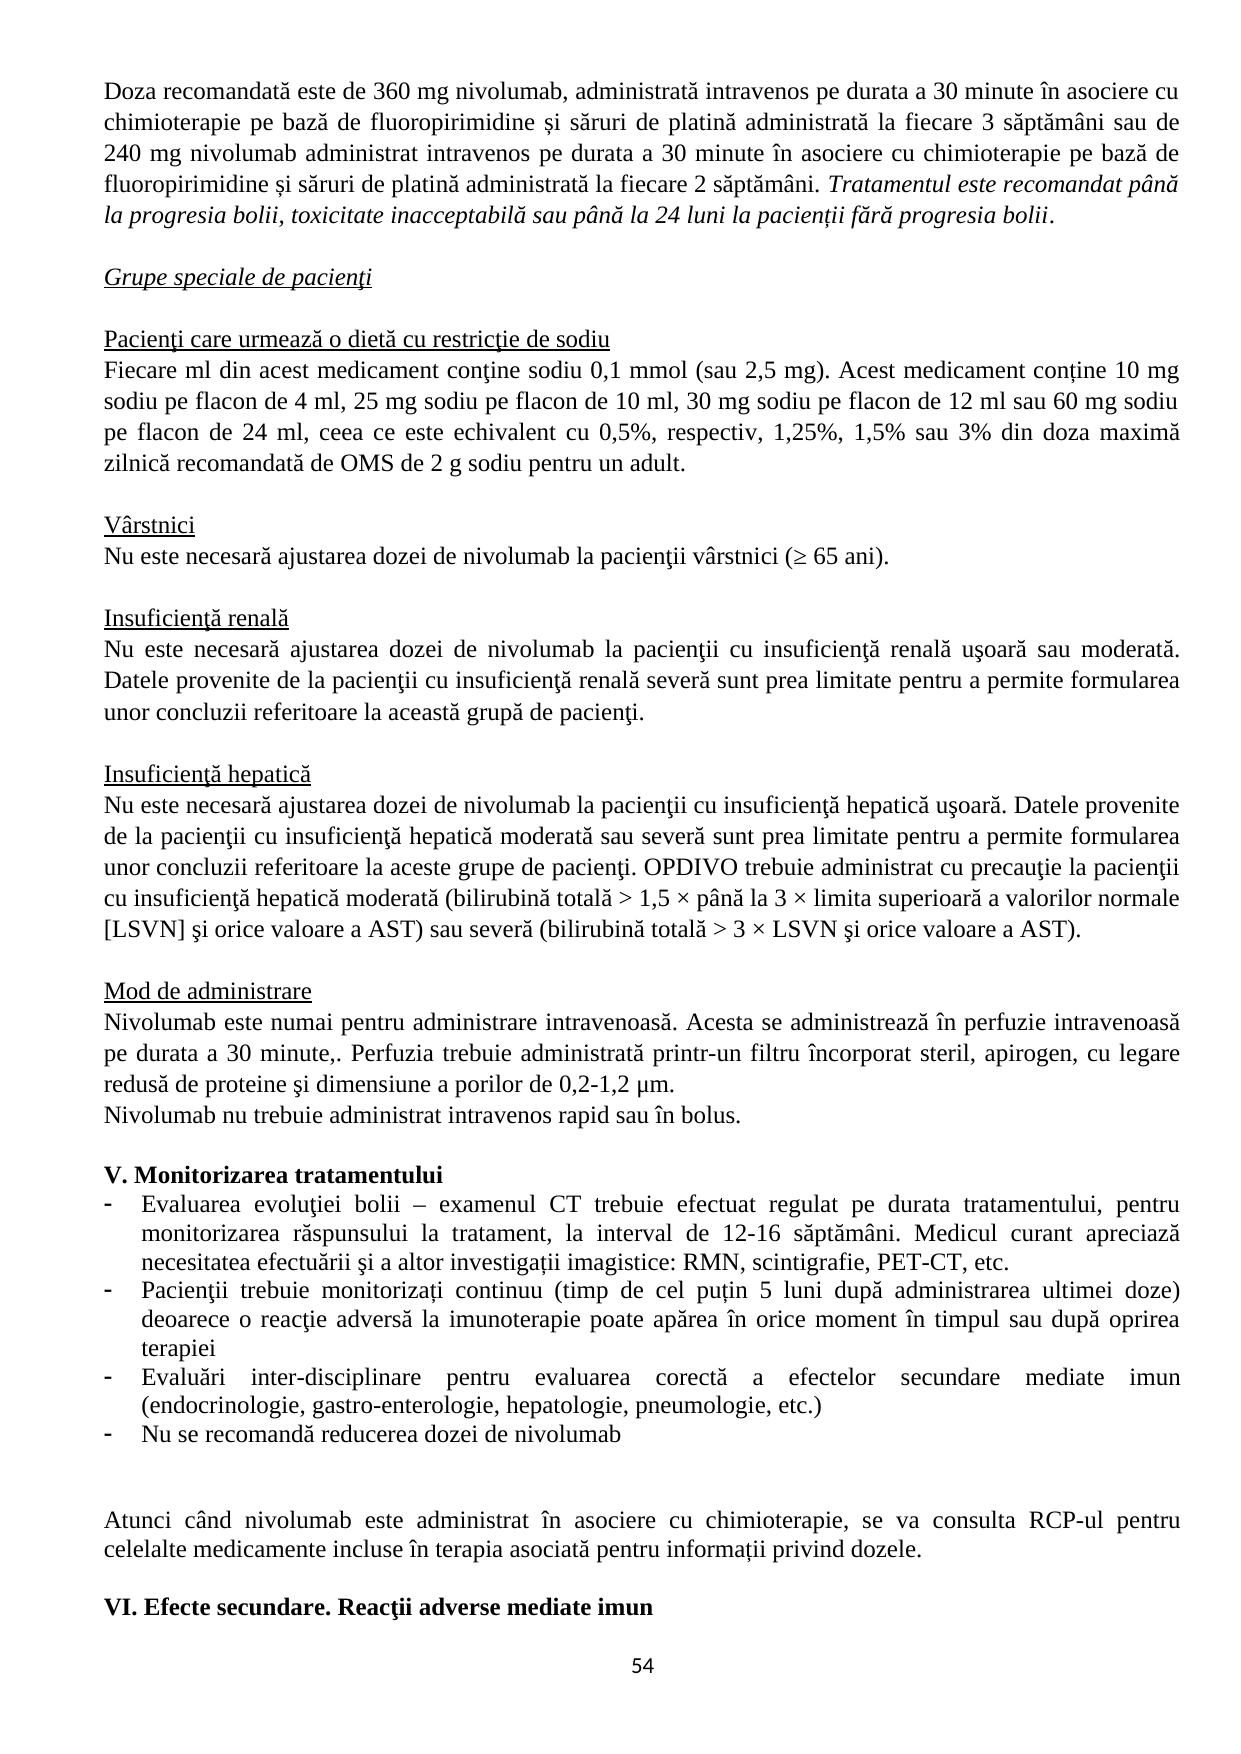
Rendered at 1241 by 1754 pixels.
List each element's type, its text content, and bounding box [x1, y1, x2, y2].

text Nu este necesară ajustarea dozei de nivolumab la pacienţii cu insuficienţă renală uşoară sau moderată. Datele provenite de la pacienţii cu insuficienţă renală severă sunt prea limitate pentru a permite formularea unor concluzii referitoare la această grupă de pacienţi. [103, 634, 1181, 726]
text Mod de administrare [103, 976, 1181, 1005]
text V. Monitorizarea tratamentului [103, 1160, 1181, 1189]
text Nu este necesară ajustarea dozei de nivolumab la pacienţii vârstnici (≥ 65 ani). [103, 541, 1181, 570]
list Pacienţii trebuie monitorizați continuu (timp de cel puțin 5 luni după administrarea ultimei doze) deoarece o reacţie adversă la imunoterapie poate apărea în orice moment în timpul sau după oprirea terapiei [103, 1275, 1181, 1362]
text Insuficienţă renală [103, 603, 1181, 632]
text Atunci când nivolumab este administrat în asociere cu chimioterapie, se va consulta RCP-ul pentru celelalte medicamente incluse în terapia asociată pentru informații privind dozele. [103, 1505, 1181, 1563]
text Insuficienţă hepatică [103, 759, 1181, 788]
list Evaluări inter-disciplinare pentru evaluarea corectă a efectelor secundare mediate imun (endocrinologie, gastro-enterologie, hepatologie, pneumologie, etc.) [103, 1362, 1181, 1419]
text Grupe speciale de pacienţi [103, 262, 1181, 291]
text Vârstnici [103, 510, 1181, 539]
text VI. Efecte secundare. Reacţii adverse mediate imun [103, 1592, 1181, 1620]
list Evaluarea evoluţiei bolii – examenul CT trebuie efectuat regulat pe durata tratamentului, pentru monitorizarea răspunsului la tratament, la interval de 12-16 săptămâni. Medicul curant apreciază necesitatea efectuării şi a altor investigații imagistice: RMN, scintigrafie, PET-CT, etc. [103, 1189, 1181, 1275]
list Nu se recomandă reducerea dozei de nivolumab [103, 1419, 1181, 1448]
text Nivolumab este numai pentru administrare intravenoasă. Acesta se administrează în perfuzie intravenoasă pe durata a 30 minute,. Perfuzia trebuie administrată printr-un filtru încorporat steril, apirogen, cu legare redusă de proteine şi dimensiune a porilor de 0,2-1,2 μm. [103, 1007, 1181, 1098]
text Nivolumab nu trebuie administrat intravenos rapid sau în bolus. [103, 1101, 1181, 1129]
text Doza recomandată este de 360 mg nivolumab, administrată intravenos pe durata a 30 minute în asociere cu chimioterapie pe bază de fluoropirimidine și săruri de platină administrată la fiecare 3 săptămâni sau de 240 mg nivolumab administrat intravenos pe durata a 30 minute în asociere cu chimioterapie pe bază de fluoropirimidine și săruri de platină administrată la fiecare 2 săptămâni. Tratamentul este recomandat până la progresia bolii, toxicitate inacceptabilă sau până la 24 luni la pacienții fără progresia bolii. [103, 76, 1181, 229]
text Nu este necesară ajustarea dozei de nivolumab la pacienţii cu insuficienţă hepatică uşoară. Datele provenite de la pacienţii cu insuficienţă hepatică moderată sau severă sunt prea limitate pentru a permite formularea unor concluzii referitoare la aceste grupe de pacienţi. OPDIVO trebuie administrat cu precauţie la pacienţii cu insuficienţă hepatică moderată (bilirubină totală > 1,5 × până la 3 × limita superioară a valorilor normale [LSVN] şi orice valoare a AST) sau severă (bilirubină totală > 3 × LSVN şi orice valoare a AST). [103, 790, 1181, 943]
text Pacienţi care urmează o dietă cu restricţie de sodiu [103, 324, 1181, 353]
text Fiecare ml din acest medicament conţine sodiu 0,1 mmol (sau 2,5 mg). Acest medicament conține 10 mg sodiu pe flacon de 4 ml, 25 mg sodiu pe flacon de 10 ml, 30 mg sodiu pe flacon de 12 ml sau 60 mg sodiu pe flacon de 24 ml, ceea ce este echivalent cu 0,5%, respectiv, 1,25%, 1,5% sau 3% din doza maximă zilnică recomandată de OMS de 2 g sodiu pentru un adult. [103, 355, 1181, 477]
